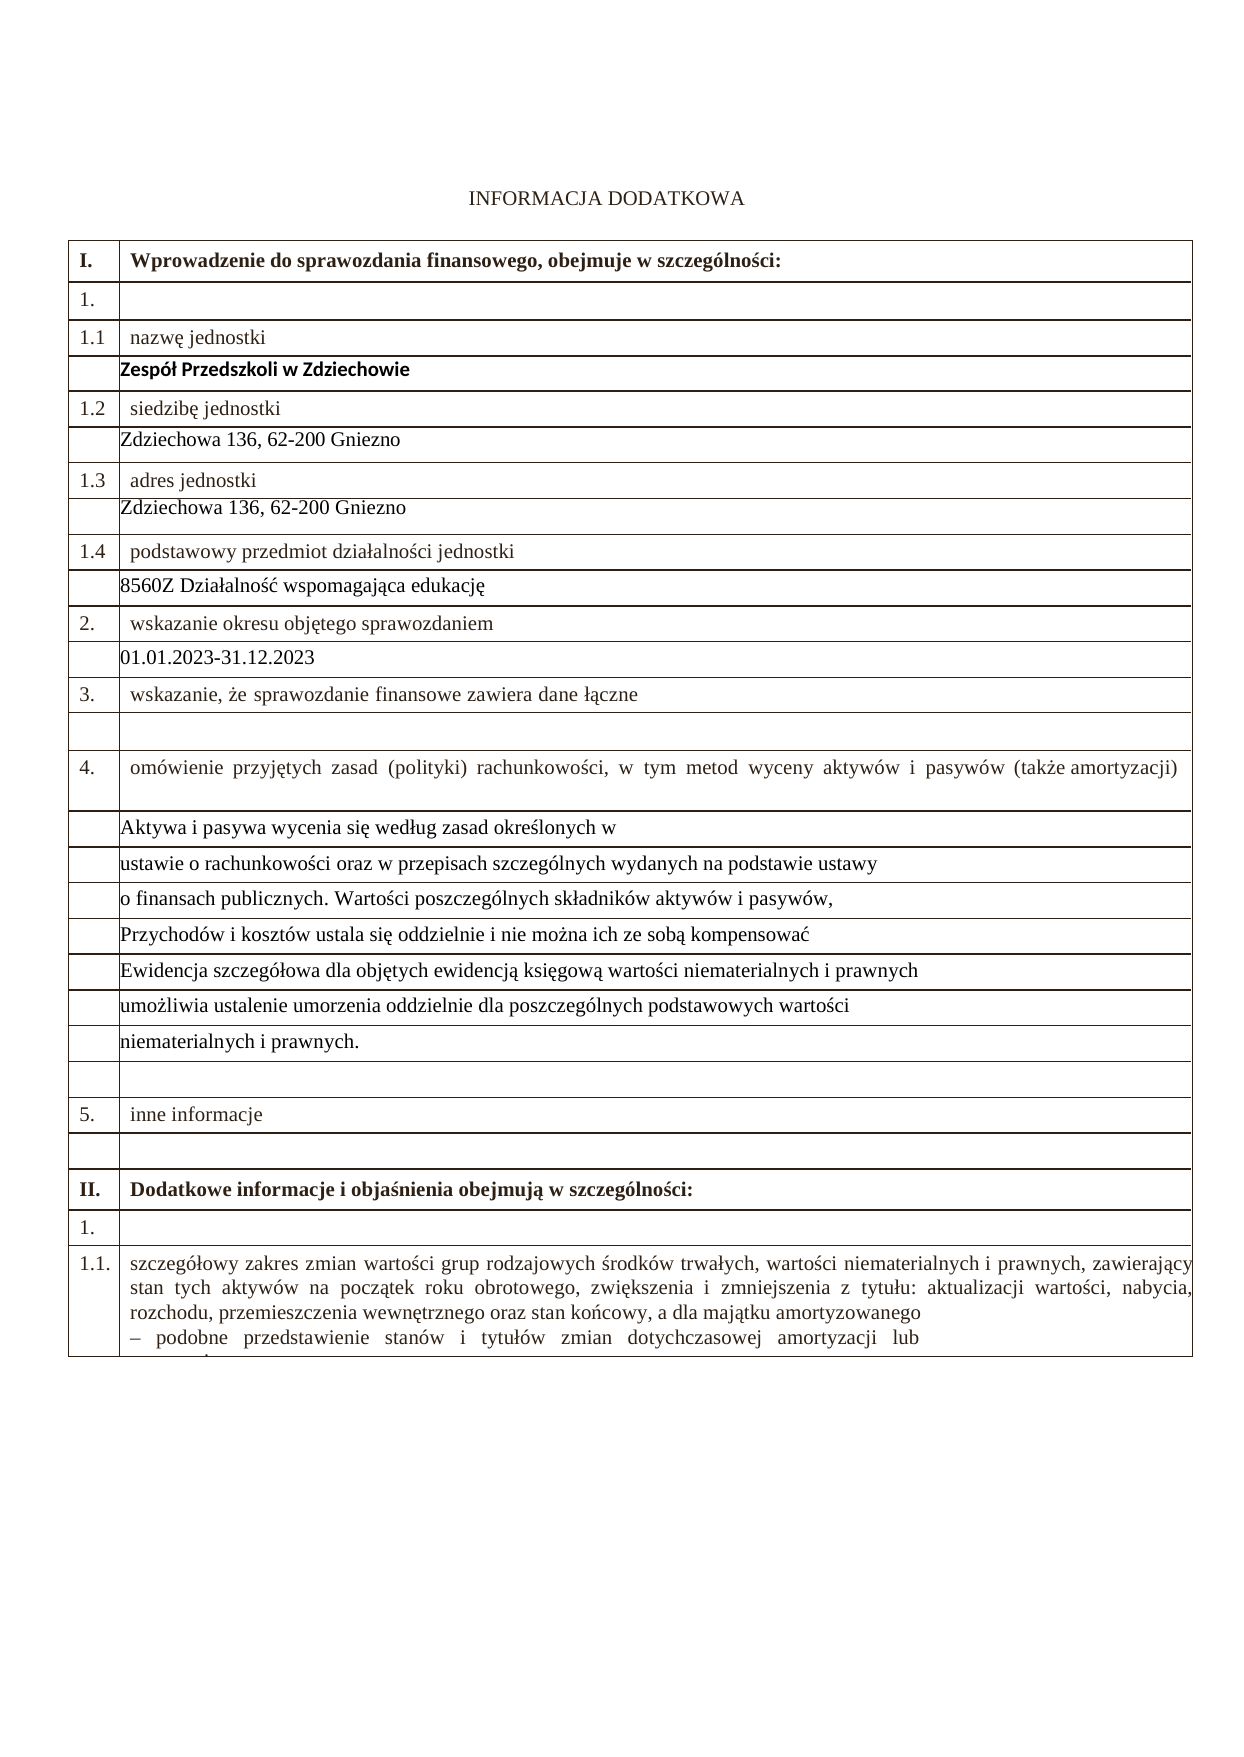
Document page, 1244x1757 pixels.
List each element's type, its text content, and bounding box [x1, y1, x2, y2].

table_cell Zdziechowa 136, 62-200 Gniezno [120, 498, 1192, 533]
table_cell [69, 1062, 119, 1096]
table_cell [69, 848, 119, 882]
text INFORMACJA DODATKOWA [446, 186, 767, 210]
table_cell siedzibę jednostki [120, 390, 1192, 426]
table_cell 1.4 [69, 535, 119, 569]
table_cell [69, 883, 119, 918]
table_cell [69, 1134, 119, 1168]
table_cell Zdziechowa 136, 62-200 Gniezno [120, 426, 1192, 462]
table_cell wskazanie okresu objętego sprawozdaniem [120, 605, 1192, 641]
table_cell [69, 713, 119, 749]
table_cell 1.1 [69, 321, 119, 355]
table_cell podstawowy przedmiot działalności jednostki [120, 534, 1192, 569]
table_cell 3. [69, 678, 119, 712]
table_cell 1.1. [69, 1246, 119, 1356]
table_cell 01.01.2023-31.12.2023 [120, 641, 1192, 676]
table_cell inne informacje [120, 1096, 1192, 1132]
table_cell [120, 1132, 1192, 1168]
table_cell [120, 1061, 1192, 1096]
table_cell 4. [69, 751, 119, 810]
table_cell Ewidencja szczegółowa dla objętych ewidencją księgową wartości niematerialnych i prawnych [120, 953, 1192, 989]
table_cell omówienie przyjętych zasad (polityki) rachunkowości, w tym metod wyceny aktywów i pasywów (także amortyzacji) [120, 750, 1192, 810]
table_cell [69, 991, 119, 1025]
table_cell [120, 1209, 1192, 1245]
table_cell 1.2 [69, 392, 119, 426]
table_cell Przychodów i kosztów ustala się oddzielnie i nie można ich ze sobą kompensować [120, 918, 1192, 953]
table_cell nazwę jednostki [120, 319, 1192, 355]
table_cell II. [69, 1170, 119, 1209]
table_cell 8560Z Działalność wspomagająca edukację [120, 569, 1192, 605]
table_cell [69, 571, 119, 605]
table_cell niematerialnych i prawnych. [120, 1025, 1192, 1061]
table_cell [120, 712, 1192, 749]
table_cell 5. [69, 1098, 119, 1132]
table_header I. [69, 241, 119, 281]
table_cell [69, 919, 119, 953]
table_cell [69, 642, 119, 676]
table_cell wskazanie, że sprawozdanie finansowe zawiera dane łączne [120, 676, 1192, 712]
table_cell Dodatkowe informacje i objaśnienia obejmują w szczególności: [120, 1168, 1192, 1209]
table_cell 1. [69, 283, 119, 319]
table_cell [69, 1026, 119, 1061]
table_cell [69, 357, 119, 390]
table_cell 1.3 [69, 463, 119, 498]
table_cell Aktywa i pasywa wycenia się według zasad określonych w [120, 810, 1192, 846]
table_header Wprowadzenie do sprawozdania finansowego, obejmuje w szczególności: [120, 241, 1192, 281]
table_cell Zespół Przedszkoli w Zdziechowie [120, 355, 1192, 390]
table_cell adres jednostki [120, 462, 1192, 498]
table_cell [69, 955, 119, 989]
table_cell 1. [69, 1211, 119, 1245]
table_cell 2. [69, 607, 119, 641]
table_cell umożliwia ustalenie umorzenia oddzielnie dla poszczególnych podstawowych wartości [120, 989, 1192, 1025]
table_cell [69, 428, 119, 462]
table_cell o finansach publicznych. Wartości poszczególnych składników aktywów i pasywów, [120, 882, 1192, 918]
table_cell ustawie o rachunkowości oraz w przepisach szczególnych wydanych na podstawie ustawy [120, 846, 1192, 882]
table_cell szczegółowy zakres zmian wartości grup rodzajowych środków trwałych, wartości niematerialnych i prawnych, zawierający stan tych aktywów na początek roku obrotowego, zwiększenia i zmniejszenia z tytułu: aktualizacji wartości, nabycia, rozchodu, przemieszczenia wewnętrznego oraz stan końcowy, a dla majątku amortyzowanego – podobne przedstawienie stanów i tytułów zmian dotychczasowej amortyzacji lub umorzenia [120, 1245, 1192, 1356]
table_cell [69, 499, 119, 533]
table_cell [69, 812, 119, 846]
table_cell [120, 281, 1192, 319]
